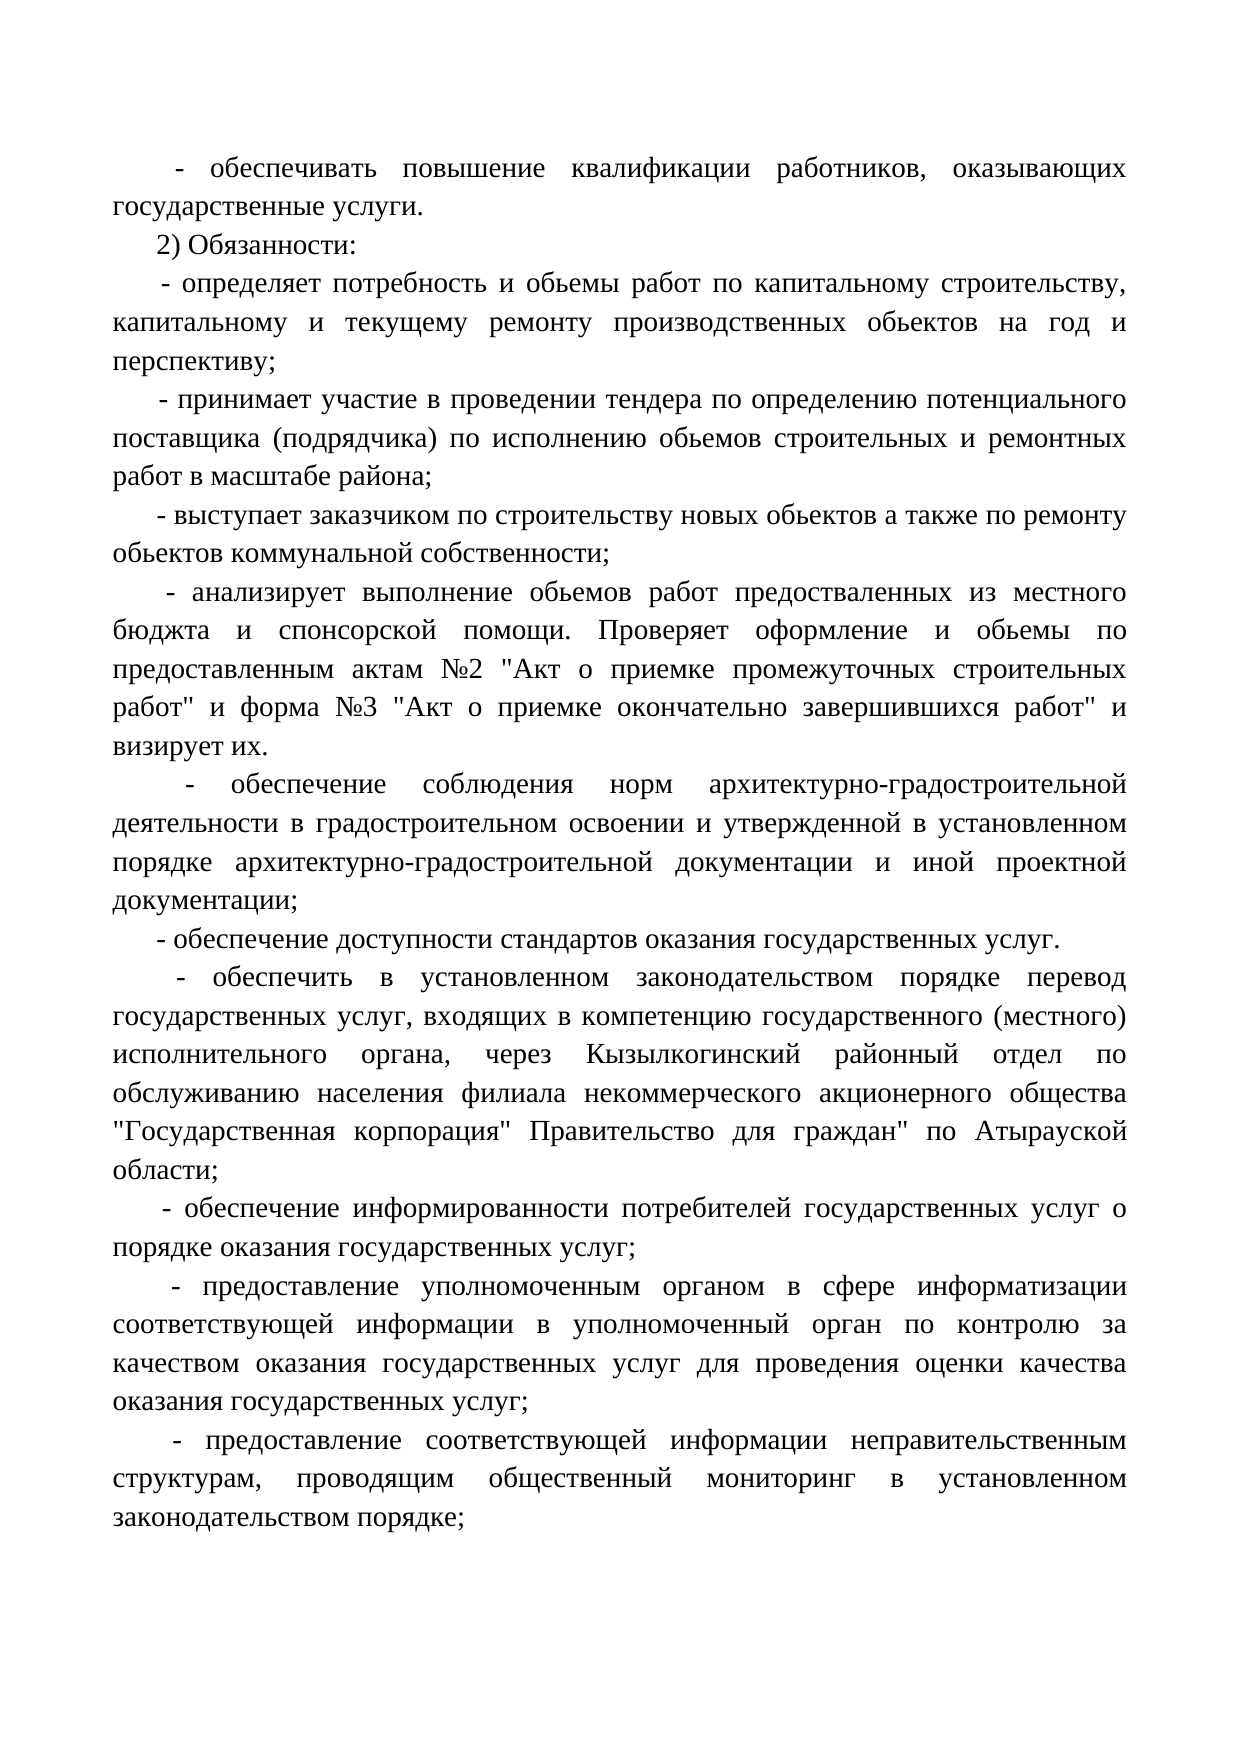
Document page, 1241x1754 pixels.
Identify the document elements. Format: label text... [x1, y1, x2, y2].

text - обеспечение доступности стандартов оказания государственных услуг. [112, 921, 1128, 954]
text - выступает заказчиком по строительству новых обьектов а также по ремонту обьектов коммунальной собственности; [112, 497, 1128, 569]
text - обеспечить в установленном законодательством порядке перевод государственных услуг, входящих в компетенцию государственного (местного) исполнительного органа, через Кызылкогинский районный отдел по обслуживанию населения филиала некоммерческого акционерного общества "Государственная корпорация" Правительство для граждан" по Атырауской области; [112, 959, 1128, 1186]
text - анализирует выполнение обьемов работ предостваленных из местного бюджта и спонсорской помощи. Проверяет оформление и обьемы по предоставленным актам №2 "Акт о приемке промежуточных строительных работ" и форма №3 "Акт о приемке окончательно завершившихся работ" и визирует их. [112, 574, 1128, 762]
text 2) Обязанности: [112, 227, 1128, 261]
text - определяет потребность и обьемы работ по капитальному строительству, капитальному и текущему ремонту производственных обьектов на год и перспективу; [112, 266, 1128, 376]
text - обеспечение соблюдения норм архитектурно-градостроительной деятельности в градостроительном освоении и утвержденной в установленном порядке архитектурно-градостроительной документации и иной проектной документации; [112, 767, 1128, 916]
text - обеспечение информированности потребителей государственных услуг о порядке оказания государственных услуг; [112, 1191, 1128, 1263]
text - принимает участие в проведении тендера по определению потенциального поставщика (подрядчика) по исполнению обьемов строительных и ремонтных работ в масштабе района; [112, 381, 1128, 492]
text - предоставление соответствующей информации неправительственным структурам, проводящим общественный мониторинг в установленном законодательством порядке; [112, 1422, 1128, 1532]
text - обеспечивать повышение квалификации работников, оказывающих государственные услуги. [112, 150, 1128, 222]
